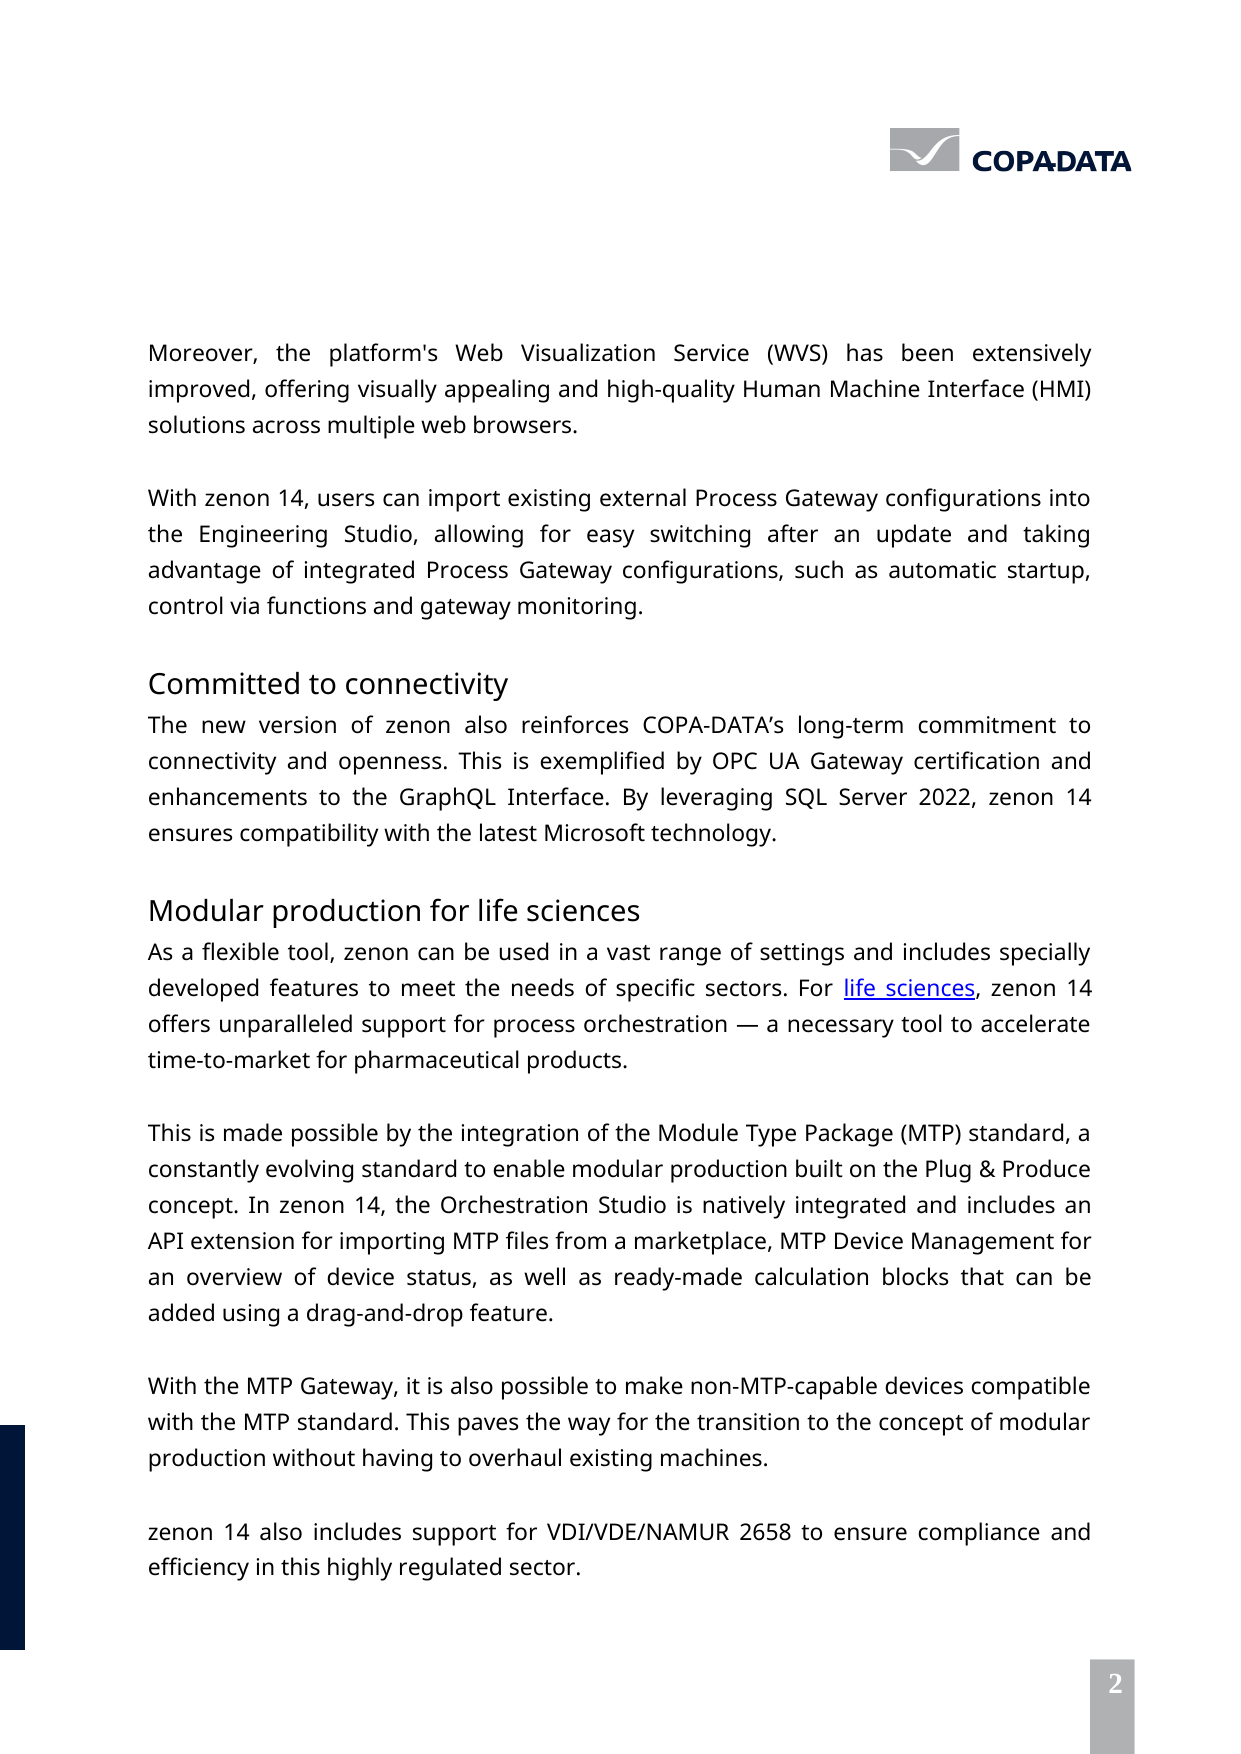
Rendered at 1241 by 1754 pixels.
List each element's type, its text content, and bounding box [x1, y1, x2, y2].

text The new version of zenon also reinforces COPA-DATA’s long-term commitment to connectivity and openness. This is exemplified by OPC UA Gateway certification and enhancements to the GraphQL Interface. By leveraging SQL Server 2022, zenon 14 ensures compatibility with the latest Microsoft technology. [148, 709, 1092, 848]
text This is made possible by the integration of the Module Type Package (MTP) standard, a constantly evolving standard to enable modular production built on the Plug & Produce concept. In zenon 14, the Orchestration Studio is natively integrated and includes an API extension for importing MTP files from a marketplace, MTP Device Management for an overview of device status, as well as ready-made calculation blocks that can be added using a drag-and-drop feature. [148, 1117, 1092, 1328]
text As a flexible tool, zenon can be used in a vast range of settings and includes specially developed features to meet the needs of specific sectors. For life sciences, zenon 14 offers unparalleled support for process orchestration — a necessary tool to accelerate time-to-market for pharmaceutical products. [148, 936, 1092, 1075]
picture [890, 128, 1132, 172]
picture [0, 1425, 25, 1650]
text Committed to connectivity [148, 663, 1092, 703]
text With zenon 14, users can import existing external Process Gateway configurations into the Engineering Studio, allowing for easy switching after an update and taking advantage of integrated Process Gateway configurations, such as automatic startup, control via functions and gateway monitoring. [148, 482, 1092, 621]
text Modular production for life sciences [148, 890, 1092, 930]
text With the MTP Gateway, it is also possible to make non-MTP-capable devices compatible with the MTP standard. This paves the way for the transition to the concept of modular production without having to overhaul existing machines. [148, 1370, 1092, 1473]
text zenon 14 also includes support for VDI/VDE/NAMUR 2658 to ensure compliance and efficiency in this highly regulated sector. [148, 1515, 1092, 1583]
text Moreover, the platform's Web Visualization Service (WVS) has been extensively improved, offering visually appealing and high-quality Human Machine Interface (HMI) solutions across multiple web browsers. [148, 337, 1092, 440]
